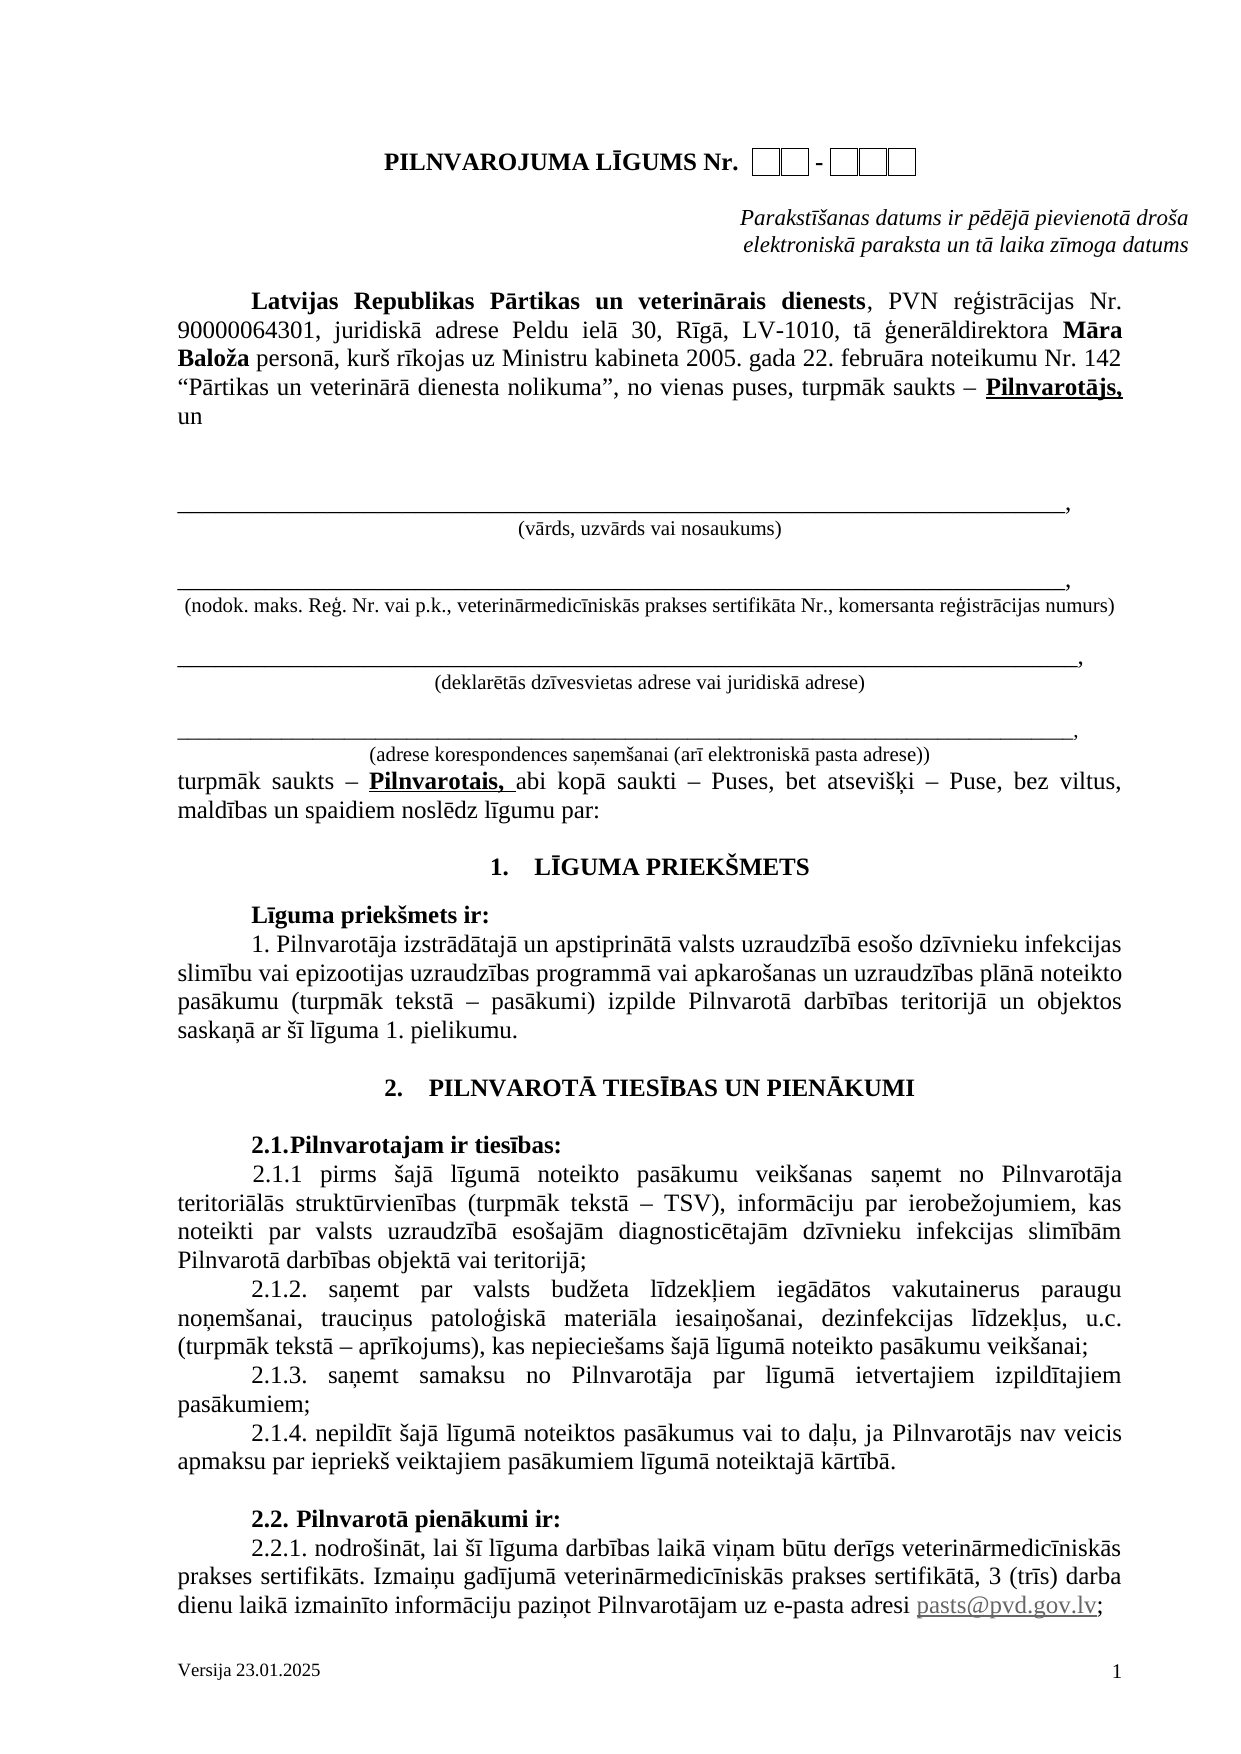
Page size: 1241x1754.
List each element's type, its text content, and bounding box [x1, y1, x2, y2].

text 2.1.2. saņemt par valsts budžeta līdzekļiem iegādātos vakutainerus paraugu noņemšanai, trauciņus patoloģiskā materiāla iesaiņošanai, dezinfekcijas līdzekļus, u.c. (turpmāk tekstā – aprīkojums), kas nepieciešams šajā līgumā noteikto pasākumu veikšanai; [177, 1274, 1122, 1360]
text 2.1.4. nepildīt šajā līgumā noteiktos pasākumus vai to daļu, ja Pilnvarotājs nav veicis apmaksu par iepriekš veiktajiem pasākumiem līgumā noteiktajā kārtībā. [177, 1418, 1122, 1475]
text (nodok. maks. Reģ. Nr. vai p.k., veterinārmedicīniskās prakses sertifikāta Nr., komersanta reģistrācijas numurs) [177, 593, 1122, 617]
text _______________________________________________________________________, [177, 487, 1122, 516]
text 1. Pilnvarotāja izstrādātajā un apstiprinātā valsts uzraudzībā esošo dzīvnieku infekcijas slimību vai epizootijas uzraudzības programmā vai apkarošanas un uzraudzības plānā noteikto pasākumu (turpmāk tekstā – pasākumi) izpilde Pilnvarotā darbības teritorijā un objektos saskaņā ar šī līguma 1. pielikumu. [177, 929, 1122, 1044]
text 2.1.1 pirms šajā līgumā noteikto pasākumu veikšanas saņemt no Pilnvarotāja teritoriālās struktūrvienības (turpmāk tekstā – TSV), informāciju par ierobežojumiem, kas noteikti par valsts uzraudzībā esošajām diagnosticētajām dzīvnieku infekcijas slimībām Pilnvarotā darbības objektā vai teritorijā; [177, 1159, 1122, 1274]
text _______________________________________________________________________, [177, 564, 1122, 593]
list PILNVAROTĀ TIESĪBAS UN PIENĀKUMI [177, 1073, 1122, 1101]
text ______________________________________________________________________________________, [177, 718, 1122, 742]
list Pilnvarotā pienākumi ir: [177, 1504, 1122, 1533]
text PILNVAROJUMA LĪGUMS Nr. - [177, 147, 1122, 176]
text turpmāk saukts – Pilnvarotais, abi kopā saukti – Puses, bet atsevišķi – Puse, bez viltus, maldības un spaidiem noslēdz līgumu par: [177, 766, 1122, 823]
list LĪGUMA PRIEKŠMETS [177, 852, 1122, 881]
text Latvijas Republikas Pārtikas un veterinārais dienests, PVN reģistrācijas Nr. 90000064301, juridiskā adrese Peldu ielā 30, Rīgā, LV-1010, tā ģenerāldirektora Māra Baloža personā, kurš rīkojas uz Ministru kabineta 2005. gada 22. februāra noteikumu Nr. 142 “Pārtikas un veterinārā dienesta nolikuma”, no vienas puses, turpmāk saukts – Pilnvarotājs, un [177, 286, 1122, 430]
text 2.1.3. saņemt samaksu no Pilnvarotāja par līgumā ietvertajiem izpildītajiem pasākumiem; [177, 1360, 1122, 1418]
text ________________________________________________________________________, [177, 641, 1122, 670]
text (deklarētās dzīvesvietas adrese vai juridiskā adrese) [177, 670, 1122, 694]
text Parakstīšanas datums ir pēdējā pievienotā droša [177, 204, 1191, 231]
text 2.2.1. nodrošināt, lai šī līguma darbības laikā viņam būtu derīgs veterinārmedicīniskās prakses sertifikāts. Izmaiņu gadījumā veterinārmedicīniskās prakses sertifikātā, 3 (trīs) darba dienu laikā izmainīto informāciju paziņot Pilnvarotājam uz e-pasta adresi pasts@pvd.gov.lv; [177, 1533, 1122, 1619]
text elektroniskā paraksta un tā laika zīmoga datums [177, 231, 1191, 257]
list Pilnvarotajam ir tiesības: [177, 1130, 1122, 1159]
text (adrese korespondences saņemšanai (arī elektroniskā pasta adrese)) [177, 742, 1122, 766]
text Līguma priekšmets ir: [177, 900, 1122, 929]
text (vārds, uzvārds vai nosaukums) [177, 516, 1122, 540]
